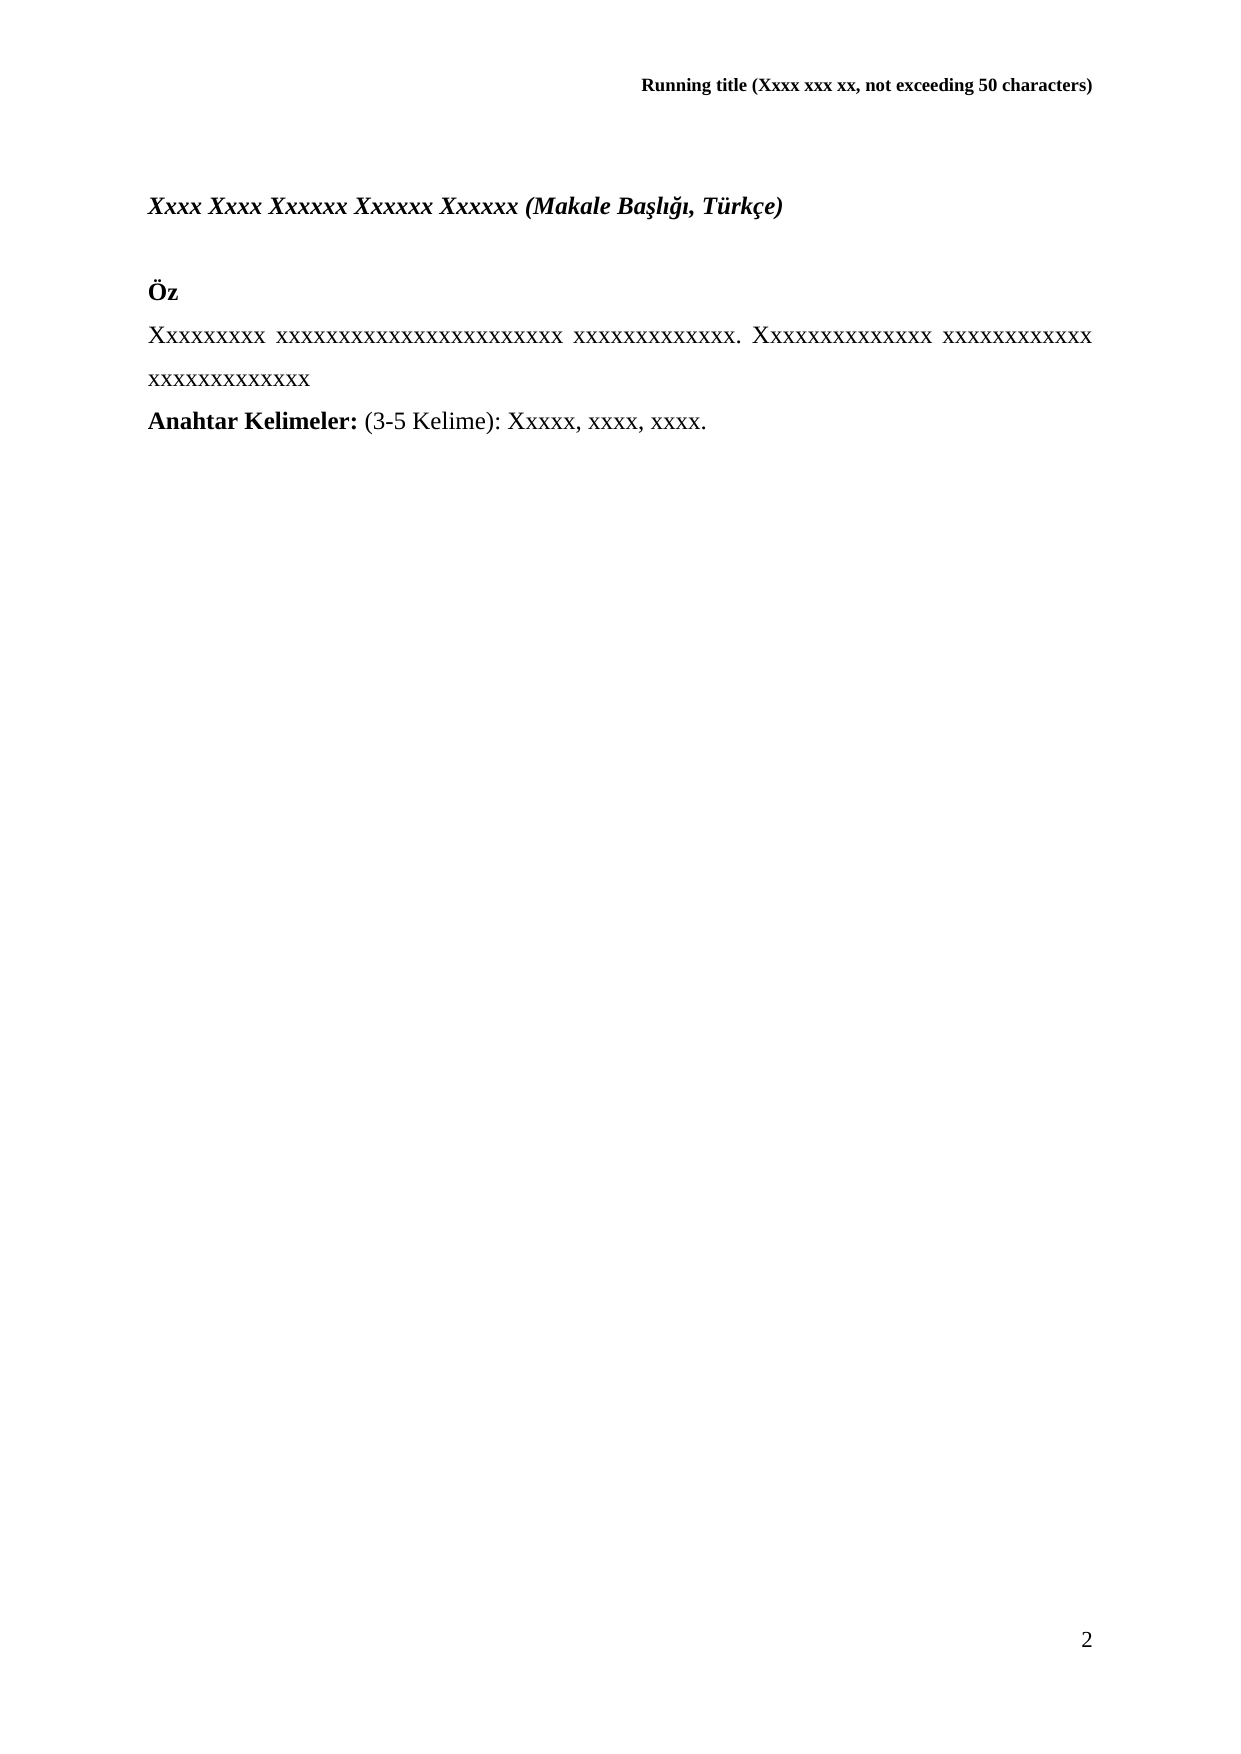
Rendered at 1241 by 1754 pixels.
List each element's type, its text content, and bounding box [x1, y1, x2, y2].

text Xxxxxxxxx xxxxxxxxxxxxxxxxxxxxxxx xxxxxxxxxxxxx. Xxxxxxxxxxxxxx xxxxxxxxxxxx xxxxxxxxxxxxx [148, 320, 1093, 392]
text Xxxx Xxxx Xxxxxx Xxxxxx Xxxxxx (Makale Başlığı, Türkçe) [148, 191, 1093, 219]
text Anahtar Kelimeler: (3-5 Kelime): Xxxxx, xxxx, xxxx. [148, 406, 1093, 435]
text Öz [148, 277, 1093, 306]
